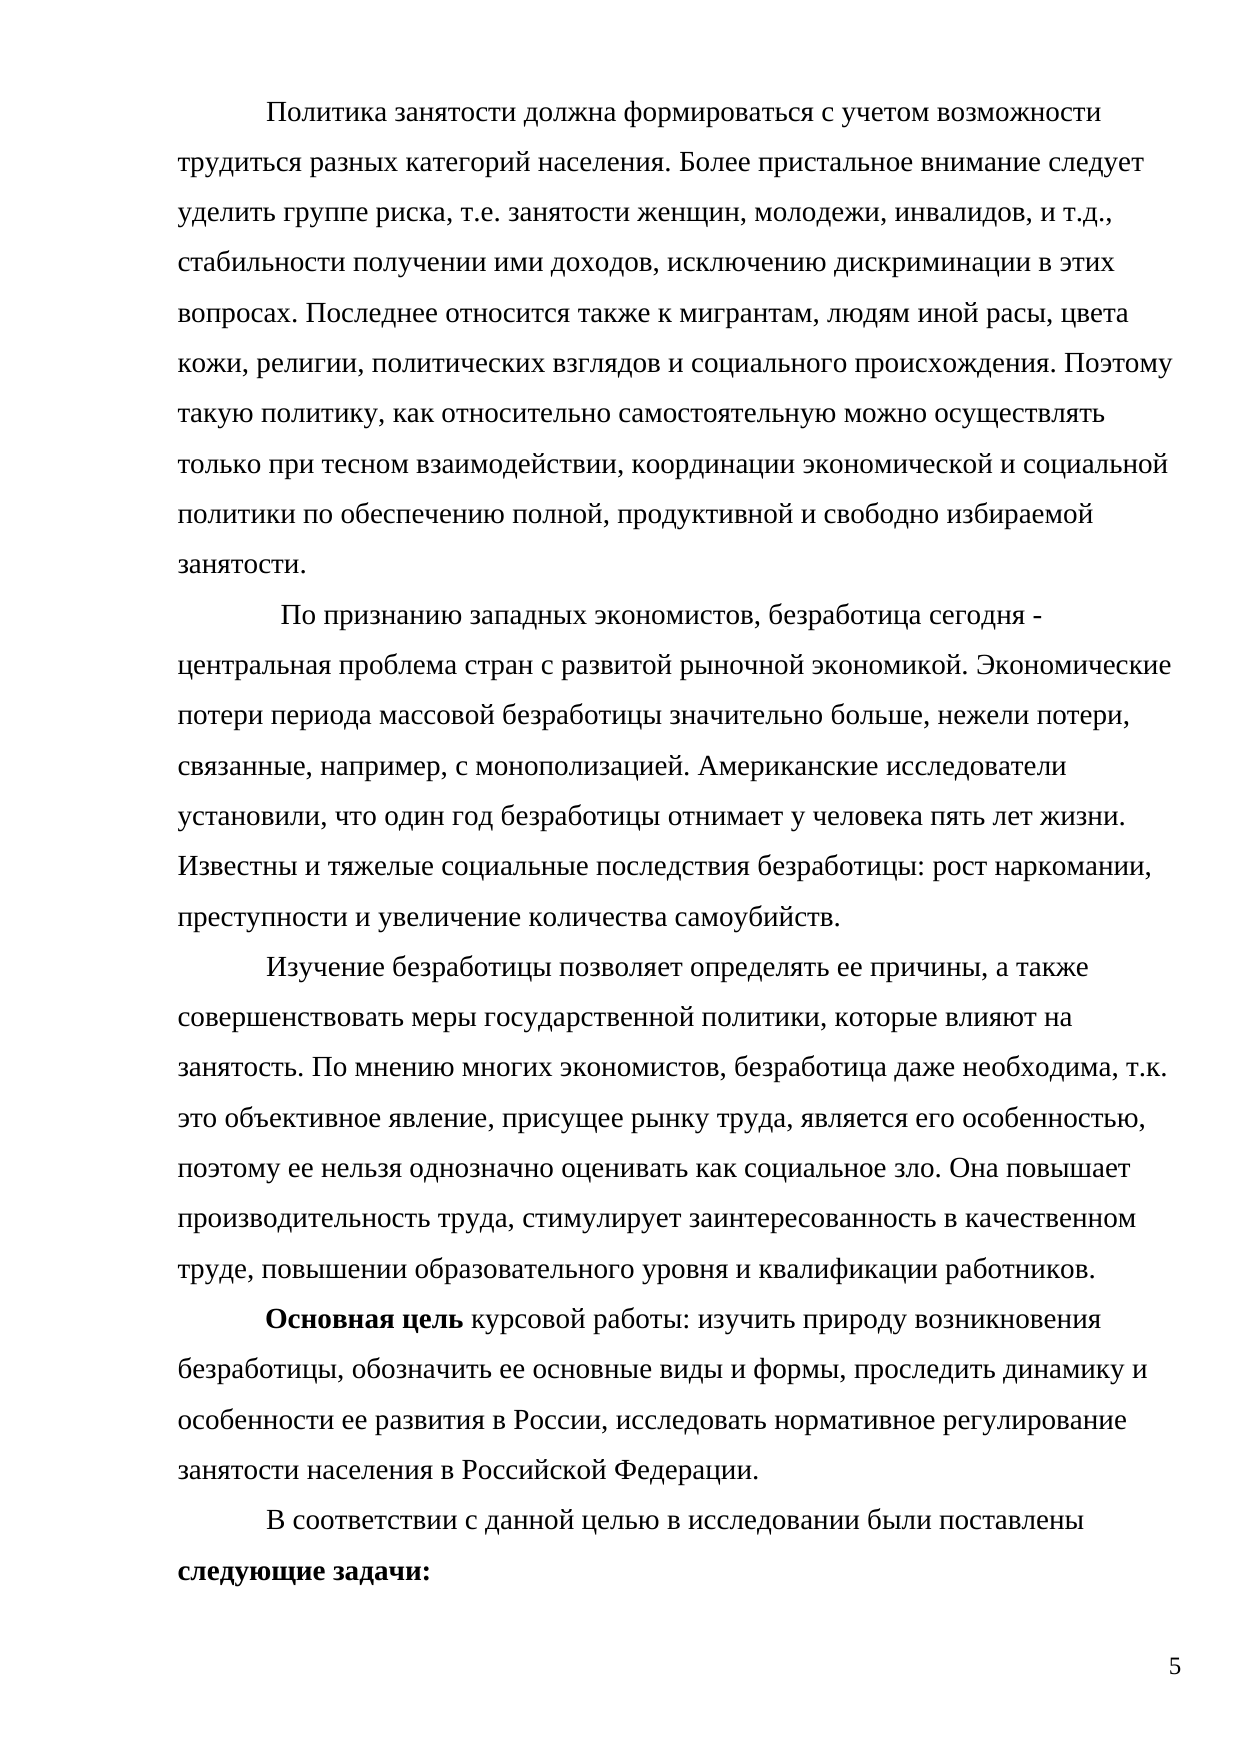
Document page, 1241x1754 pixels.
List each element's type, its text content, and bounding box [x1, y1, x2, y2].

text Политика занятости должна формироваться с учетом возможности трудиться разных категорий населения. Более пристальное внимание следует уделить группе риска, т.е. занятости женщин, молодежи, инвалидов, и т.д., стабильности получении ими доходов, исключению дискриминации в этих вопросах. Последнее относится также к мигрантам, людям иной расы, цвета кожи, религии, политических взглядов и социального происхождения. Поэтому такую политику, как относительно самостоятельную можно осуществлять только при тесном взаимодействии, координации экономической и социальной политики по обеспечению полной, продуктивной и свободно избираемой занятости. [177, 94, 1181, 580]
text В соответствии с данной целью в исследовании были поставлены следующие задачи: [177, 1502, 1181, 1586]
text Изучение безработицы позволяет определять ее причины, а также совершенствовать меры государственной политики, которые влияют на занятость. По мнению многих экономистов, безработица даже необходима, т.к. это объективное явление, присущее рынку труда, является его особенностью, поэтому ее нельзя однозначно оценивать как социальное зло. Она повышает производительность труда, стимулирует заинтересованность в качественном труде, повышении образовательного уровня и квалификации работников. Основная цель курсовой работы: изучить природу возникновения безработицы, обозначить ее основные виды и формы, проследить динамику и особенности ее развития в России, исследовать нормативное регулирование занятости населения в Российской Федерации. [177, 949, 1181, 1486]
text По признанию западных экономистов, безработица сегодня - центральная проблема стран с развитой рыночной экономикой. Экономические потери периода массовой безработицы значительно больше, нежели потери, связанные, например, с монополизацией. Американские исследователи установили, что один год безработицы отнимает у человека пять лет жизни. Известны и тяжелые социальные последствия безработицы: рост наркомании, преступности и увеличение количества самоубийств. [177, 597, 1181, 932]
